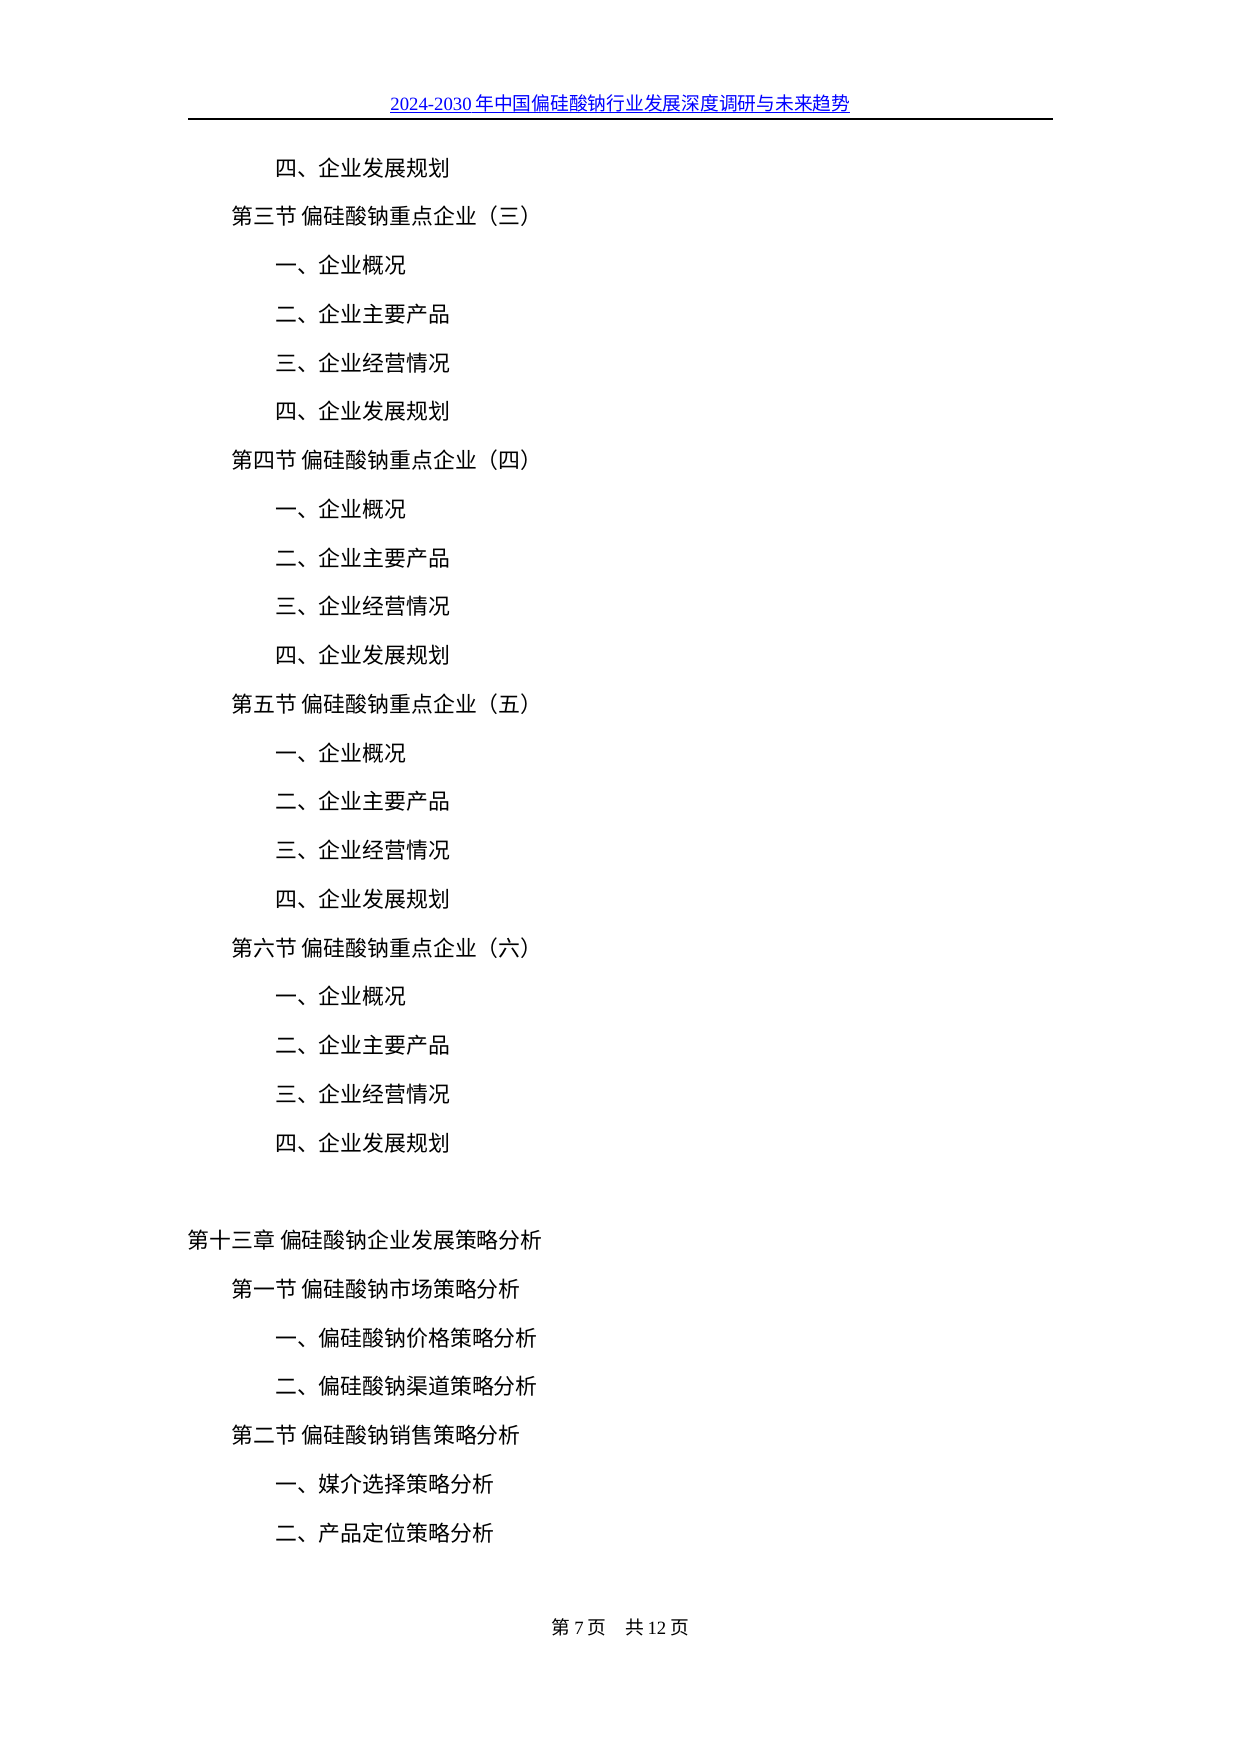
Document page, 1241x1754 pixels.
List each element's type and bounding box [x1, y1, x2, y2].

text [187, 150, 1053, 1548]
